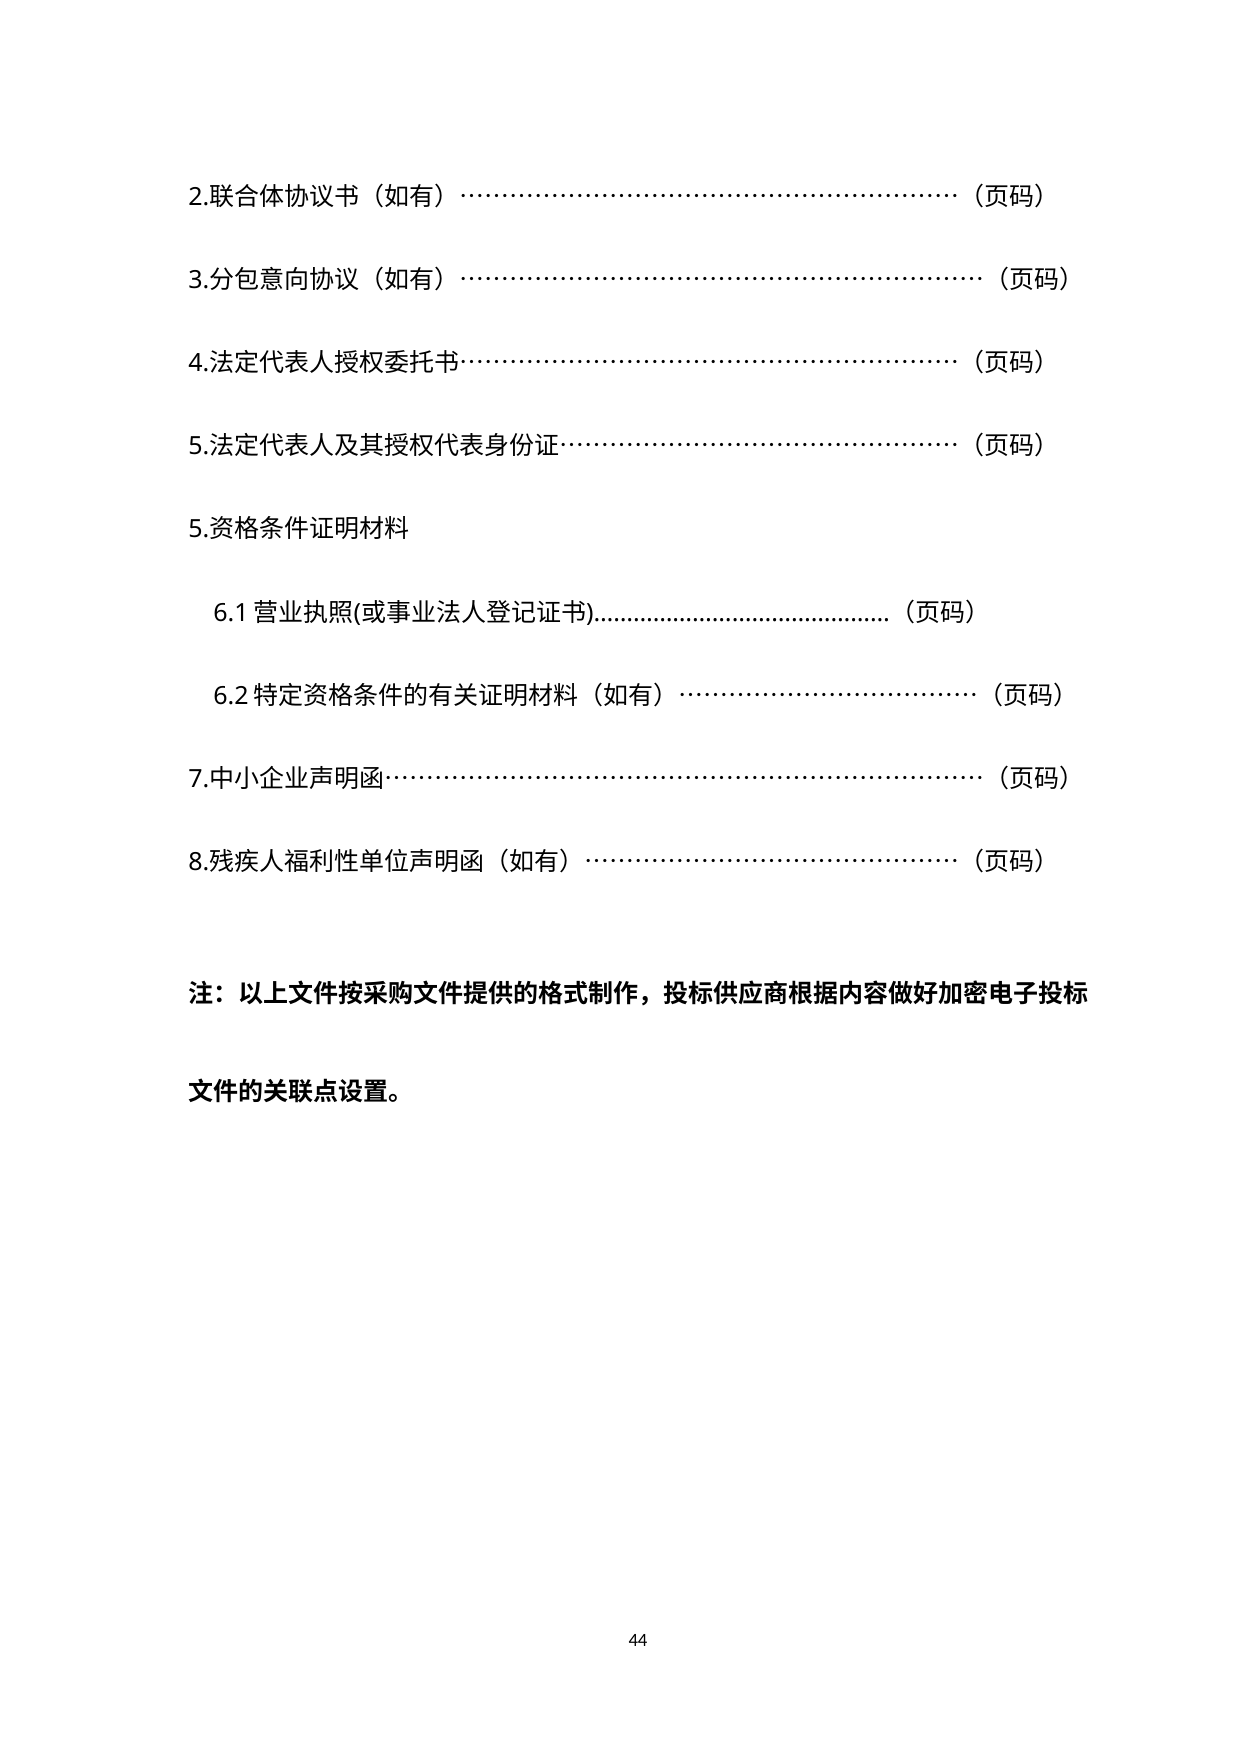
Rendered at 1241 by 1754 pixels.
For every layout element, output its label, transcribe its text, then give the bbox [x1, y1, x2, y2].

text 7.中小企业声明函………………………………………………………………（页码） [188, 744, 1088, 809]
text 5.法定代表人及其授权代表身份证…………………………………………（页码） [188, 411, 1088, 476]
text 6.1营业执照(或事业法人登记证书)………………………………………（页码） [188, 578, 1088, 643]
text 6.2特定资格条件的有关证明材料（如有）………………………………（页码） [188, 661, 1088, 726]
text 3.分包意向协议（如有）………………………………………………………（页码） [188, 245, 1088, 310]
text 5.资格条件证明材料 [188, 494, 1088, 559]
text 8.残疾人福利性单位声明函（如有）………………………………………（页码） [188, 827, 1088, 892]
text 注：以上文件按采购文件提供的格式制作，投标供应商根据内容做好加密电子投标文件的关联点设置。 [188, 959, 1088, 1122]
text 2.联合体协议书（如有）……………………………………………………（页码） [188, 162, 1088, 227]
text 4.法定代表人授权委托书……………………………………………………（页码） [188, 328, 1088, 393]
